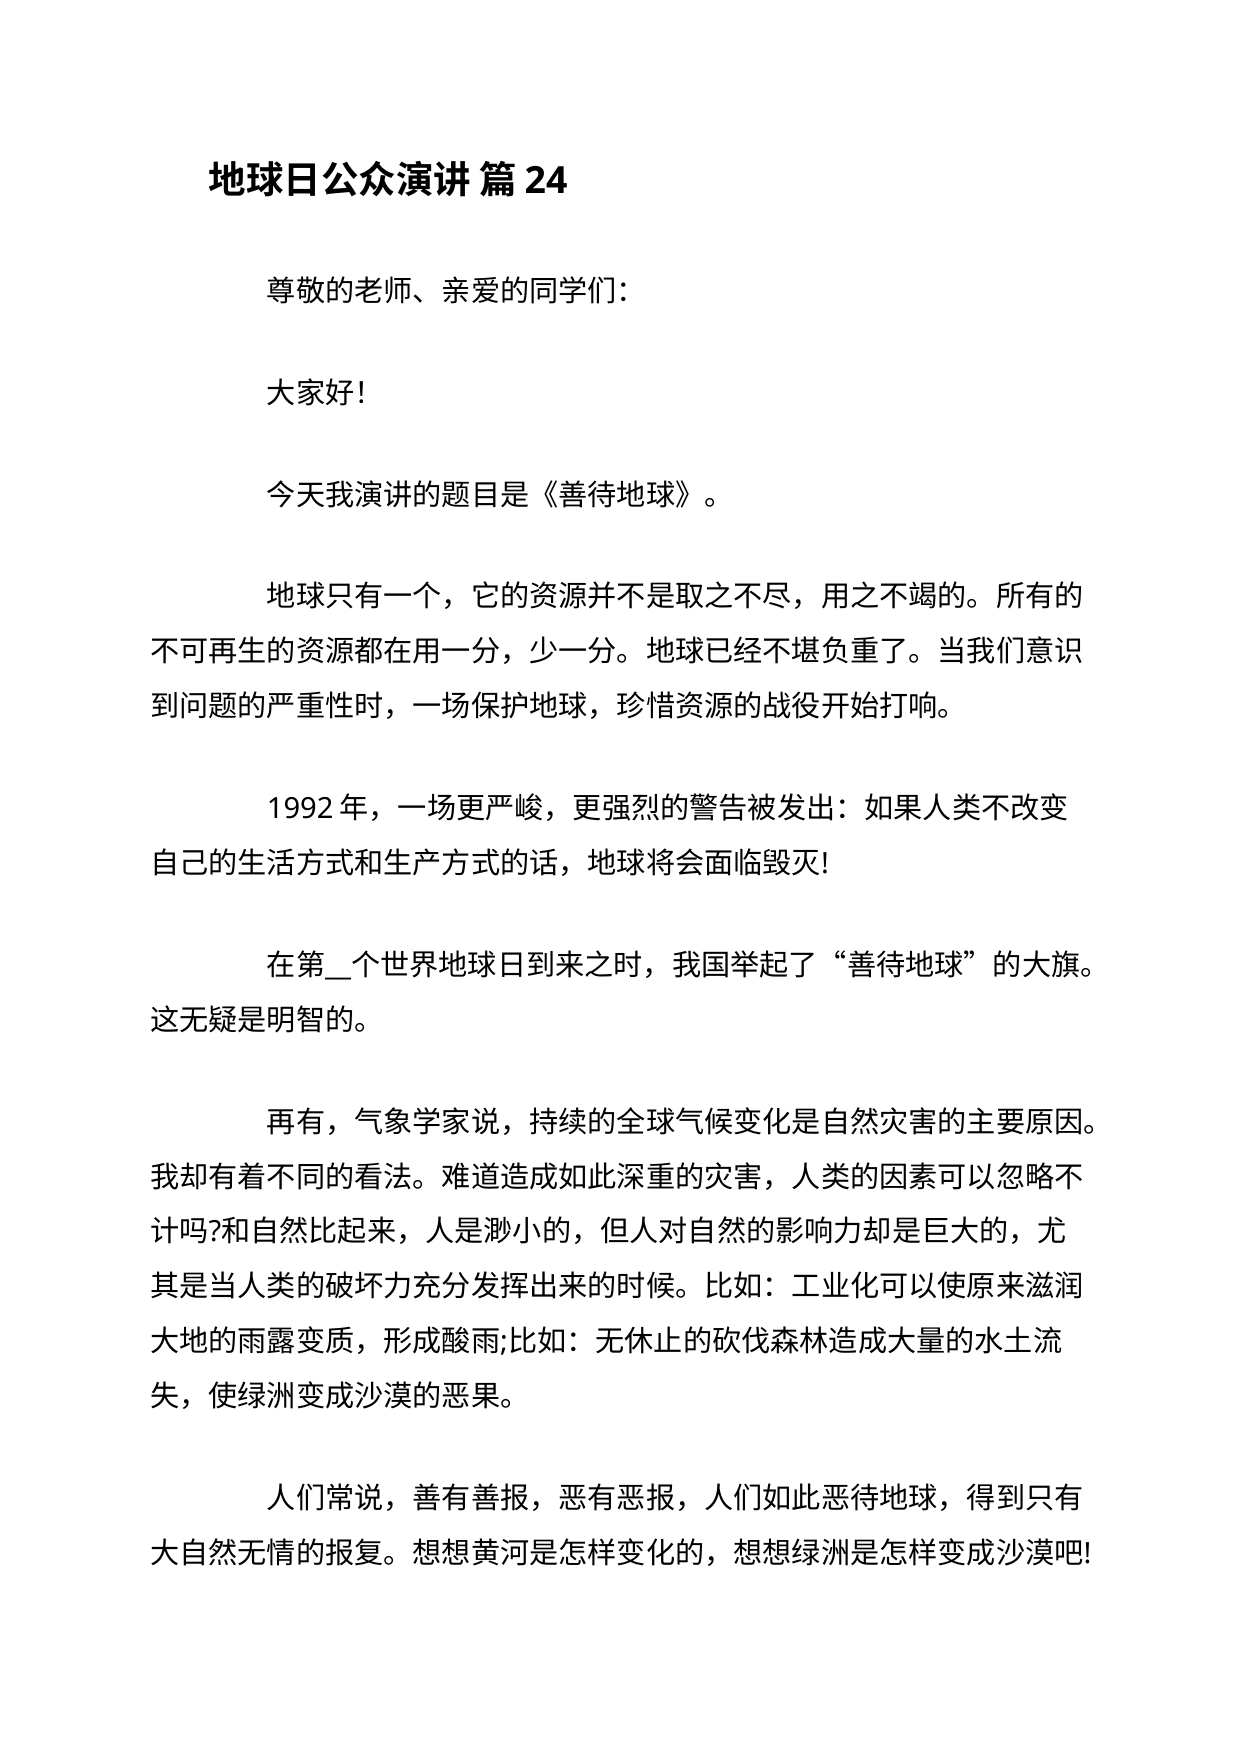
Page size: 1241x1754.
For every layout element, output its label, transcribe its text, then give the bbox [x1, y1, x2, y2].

text 再有，气象学家说，持续的全球气候变化是自然灾害的主要原因。我却有着不同的看法。难道造成如此深重的灾害，人类的因素可以忽略不计吗?和自然比起来，人是渺小的，但人对自然的影响力却是巨大的，尤其是当人类的破坏力充分发挥出来的时候。比如：工业化可以使原来滋润大地的雨露变质，形成酸雨;比如：无休止的砍伐森林造成大量的水土流失，使绿洲变成沙漠的恶果。 [150, 1098, 1090, 1415]
text 今天我演讲的题目是《善待地球》。 [150, 471, 1090, 513]
text 在第__个世界地球日到来之时，我国举起了“善待地球”的大旗。这无疑是明智的。 [150, 941, 1090, 1039]
text 地球只有一个，它的资源并不是取之不尽，用之不竭的。所有的不可再生的资源都在用一分，少一分。地球已经不堪负重了。当我们意识到问题的严重性时，一场保护地球，珍惜资源的战役开始打响。 [150, 573, 1090, 725]
text 1992年，一场更严峻，更强烈的警告被发出：如果人类不改变自己的生活方式和生产方式的话，地球将会面临毁灭! [150, 784, 1090, 882]
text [150, 1475, 1090, 1572]
text 尊敬的老师、亲爱的同学们： [150, 268, 1090, 310]
text 大家好！ [150, 369, 1090, 412]
text 地球日公众演讲 篇24 [150, 150, 1090, 204]
